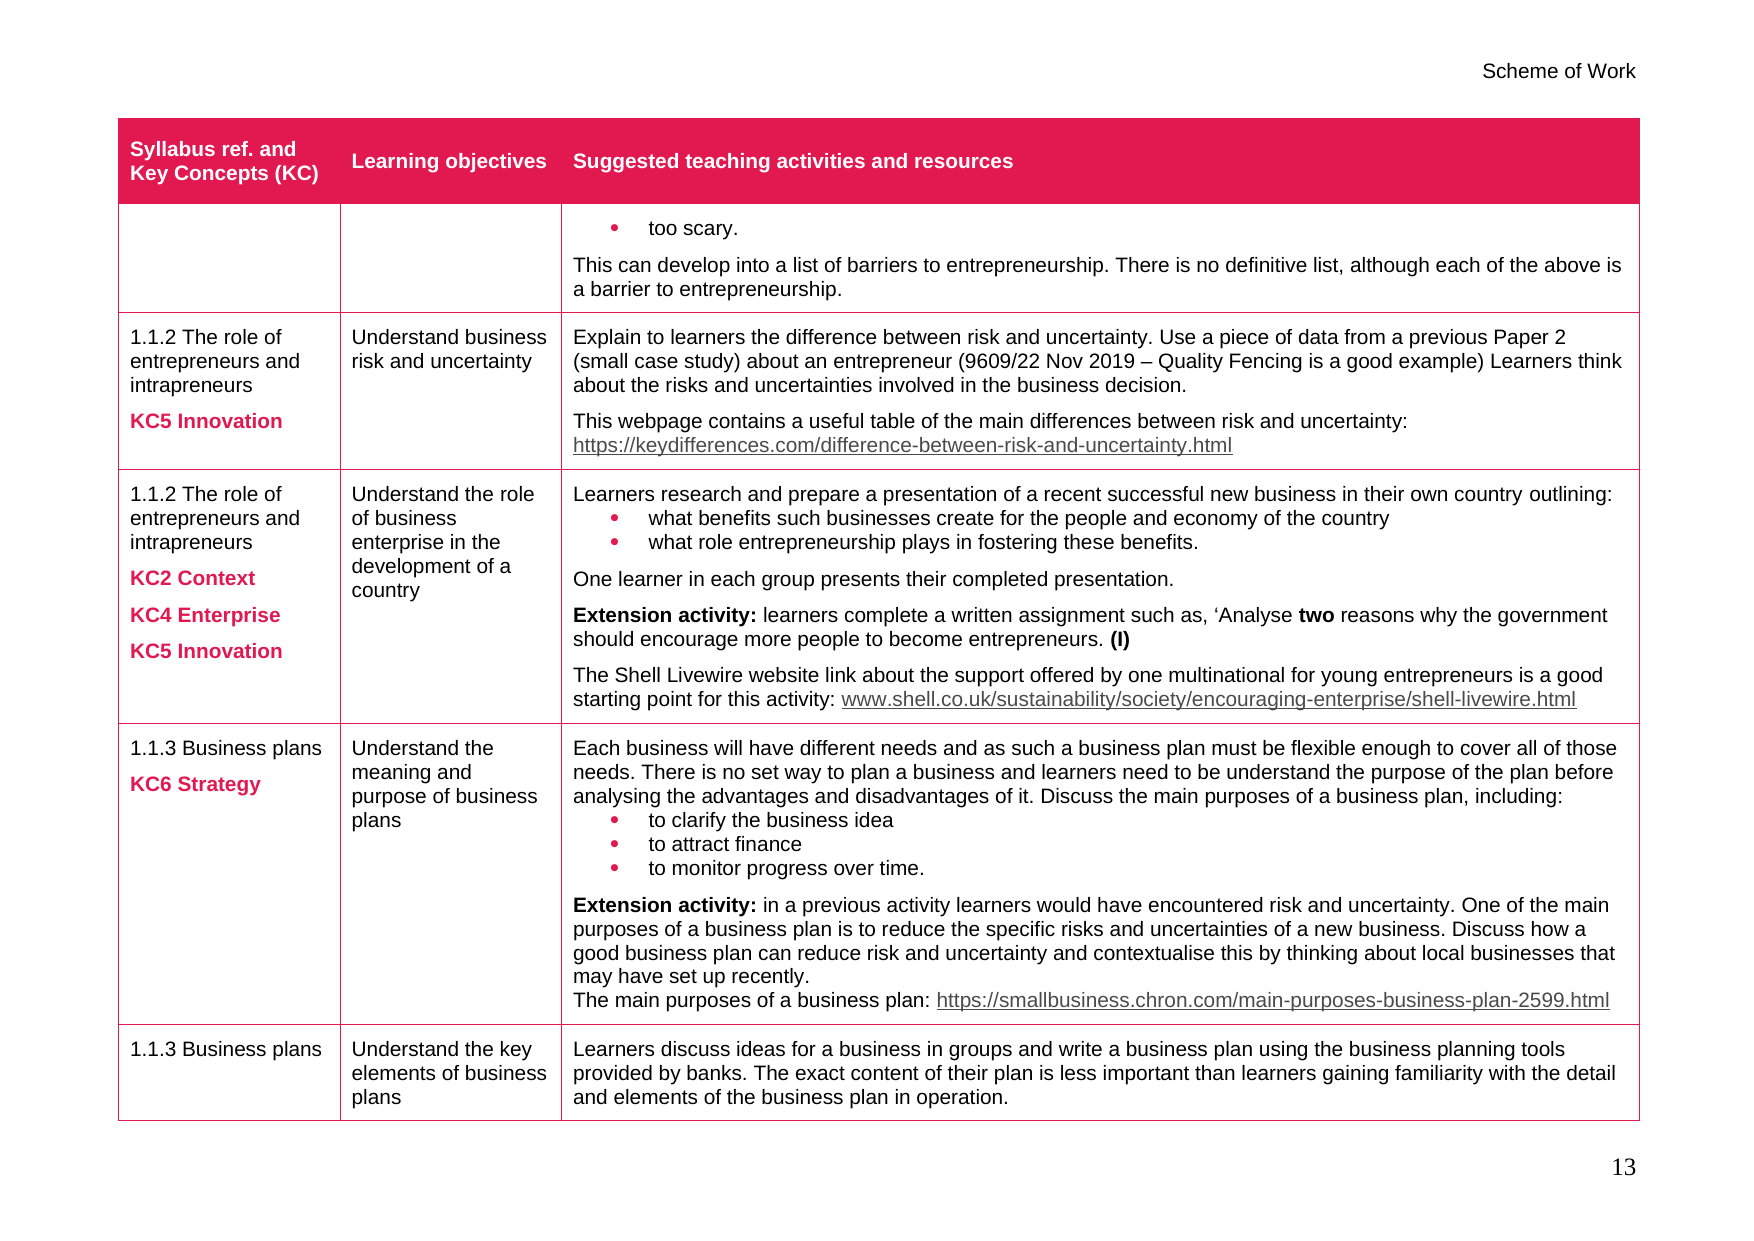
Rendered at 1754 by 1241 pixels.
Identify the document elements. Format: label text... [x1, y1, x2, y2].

table_header Learning objectives [341, 119, 561, 203]
table_cell 1.1.2 The role of entrepreneurs and intrapreneurs KC2 Context KC4 Enterprise KC5 Innovation [119, 470, 340, 723]
table_header Suggested teaching activities and resources [562, 119, 1639, 203]
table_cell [119, 204, 340, 312]
table_cell 1.1.2 The role of entrepreneurs and intrapreneurs KC5 Innovation [119, 313, 340, 469]
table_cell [341, 1025, 561, 1120]
table_cell Understand the role of business enterprise in the development of a country [341, 470, 561, 723]
table_cell 1.1.3 Business plans [119, 1025, 340, 1120]
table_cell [562, 1025, 1639, 1120]
table_cell Learners research and prepare a presentation of a recent successful new business in their own country outlining: what benefits such businesses create for the people and economy of the country what role entrepreneurship plays in fostering these benefits. One learner in each group presents their completed presentation. Extension activity: learners complete a written assignment such as, ‘Analyse two reasons why the government should encourage more people to become entrepreneurs. (I) The Shell Livewire website link about the support offered by one multinational for young entrepreneurs is a good starting point for this activity: www.shell.co.uk/sustainability/society/encouraging-enterprise/shell-livewire.html [562, 470, 1639, 723]
table_cell Understand business risk and uncertainty [341, 313, 561, 469]
table_header Syllabus ref. and Key Concepts (KC) [119, 119, 340, 203]
table_cell 1.1.3 Business plans KC6 Strategy [119, 724, 340, 1024]
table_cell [562, 204, 1639, 312]
table_cell Understand the meaning and purpose of business plans [341, 724, 561, 1024]
table_cell Each business will have different needs and as such a business plan must be flexible enough to cover all of those needs. There is no set way to plan a business and learners need to be understand the purpose of the plan before analysing the advantages and disadvantages of it. Discuss the main purposes of a business plan, including: to clarify the business idea to attract finance to monitor progress over time. Extension activity: in a previous activity learners would have encountered risk and uncertainty. One of the main purposes of a business plan is to reduce the specific risks and uncertainties of a new business. Discuss how a good business plan can reduce risk and uncertainty and contextualise this by thinking about local businesses that may have set up recently. The main purposes of a business plan: https://smallbusiness.chron.com/main-purposes-business-plan-2599.html [562, 724, 1639, 1024]
table_cell Explain to learners the difference between risk and uncertainty. Use a piece of data from a previous Paper 2 (small case study) about an entrepreneur (9609/22 Nov 2019 – Quality Fencing is a good example) Learners think about the risks and uncertainties involved in the business decision. This webpage contains a useful table of the main differences between risk and uncertainty: https://keydifferences.com/difference-between-risk-and-uncertainty.html [562, 313, 1639, 469]
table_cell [341, 204, 561, 312]
